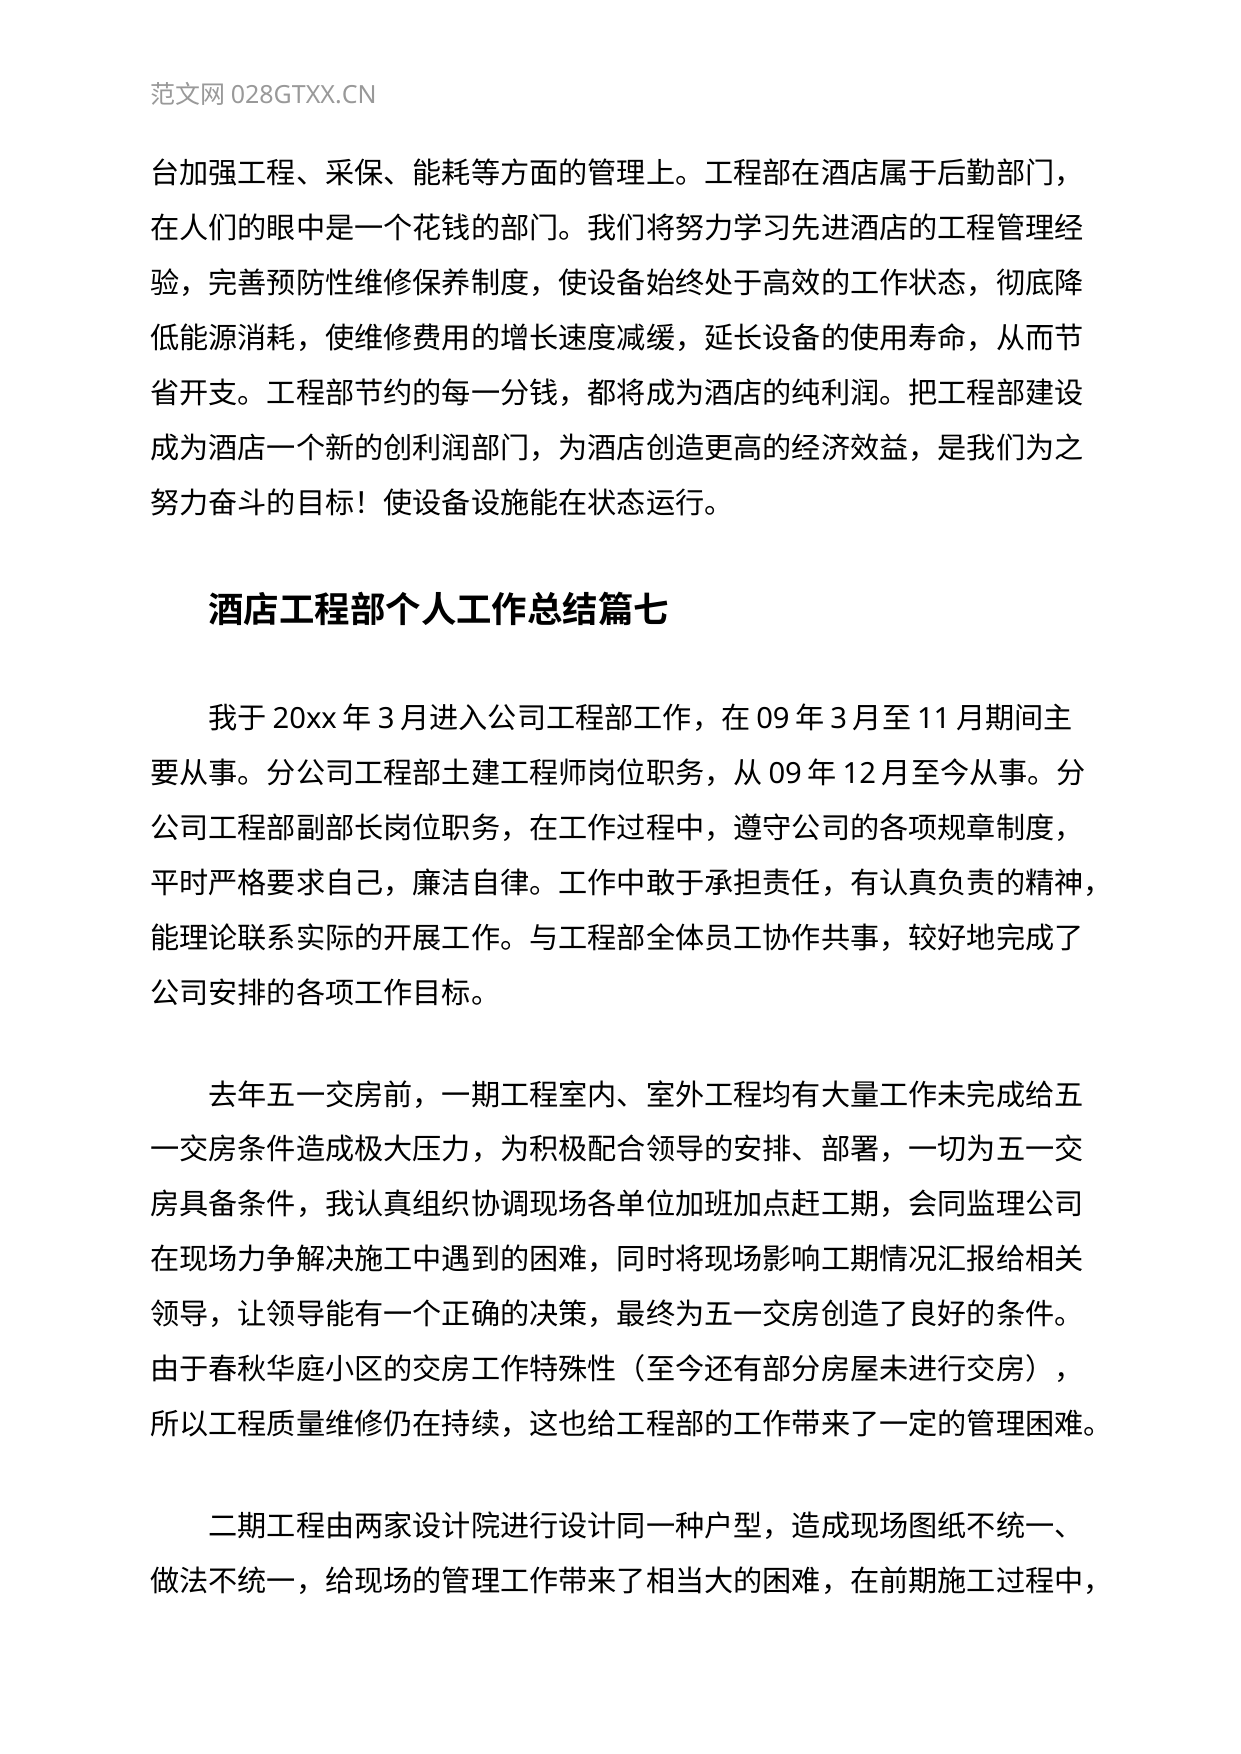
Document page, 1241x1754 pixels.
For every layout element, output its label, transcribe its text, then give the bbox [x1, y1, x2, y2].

text 去年五一交房前，一期工程室内、室外工程均有大量工作未完成给五一交房条件造成极大压力，为积极配合领导的安排、部署，一切为五一交房具备条件，我认真组织协调现场各单位加班加点赶工期，会同监理公司在现场力争解决施工中遇到的困难，同时将现场影响工期情况汇报给相关领导，让领导能有一个正确的决策，最终为五一交房创造了良好的条件。由于春秋华庭小区的交房工作特殊性（至今还有部分房屋未进行交房），所以工程质量维修仍在持续，这也给工程部的工作带来了一定的管理困难。 [150, 1071, 1090, 1443]
text 我于20xx年3月进入公司工程部工作，在09年3月至11月期间主要从事。分公司工程部土建工程师岗位职务，从09年12月至今从事。分公司工程部副部长岗位职务，在工作过程中，遵守公司的各项规章制度，平时严格要求自己，廉洁自律。工作中敢于承担责任，有认真负责的精神，能理论联系实际的开展工作。与工程部全体员工协作共事，较好地完成了公司安排的各项工作目标。 [150, 694, 1090, 1012]
text 酒店工程部个人工作总结篇七 [150, 581, 1090, 632]
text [150, 150, 1090, 522]
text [150, 1502, 1090, 1599]
